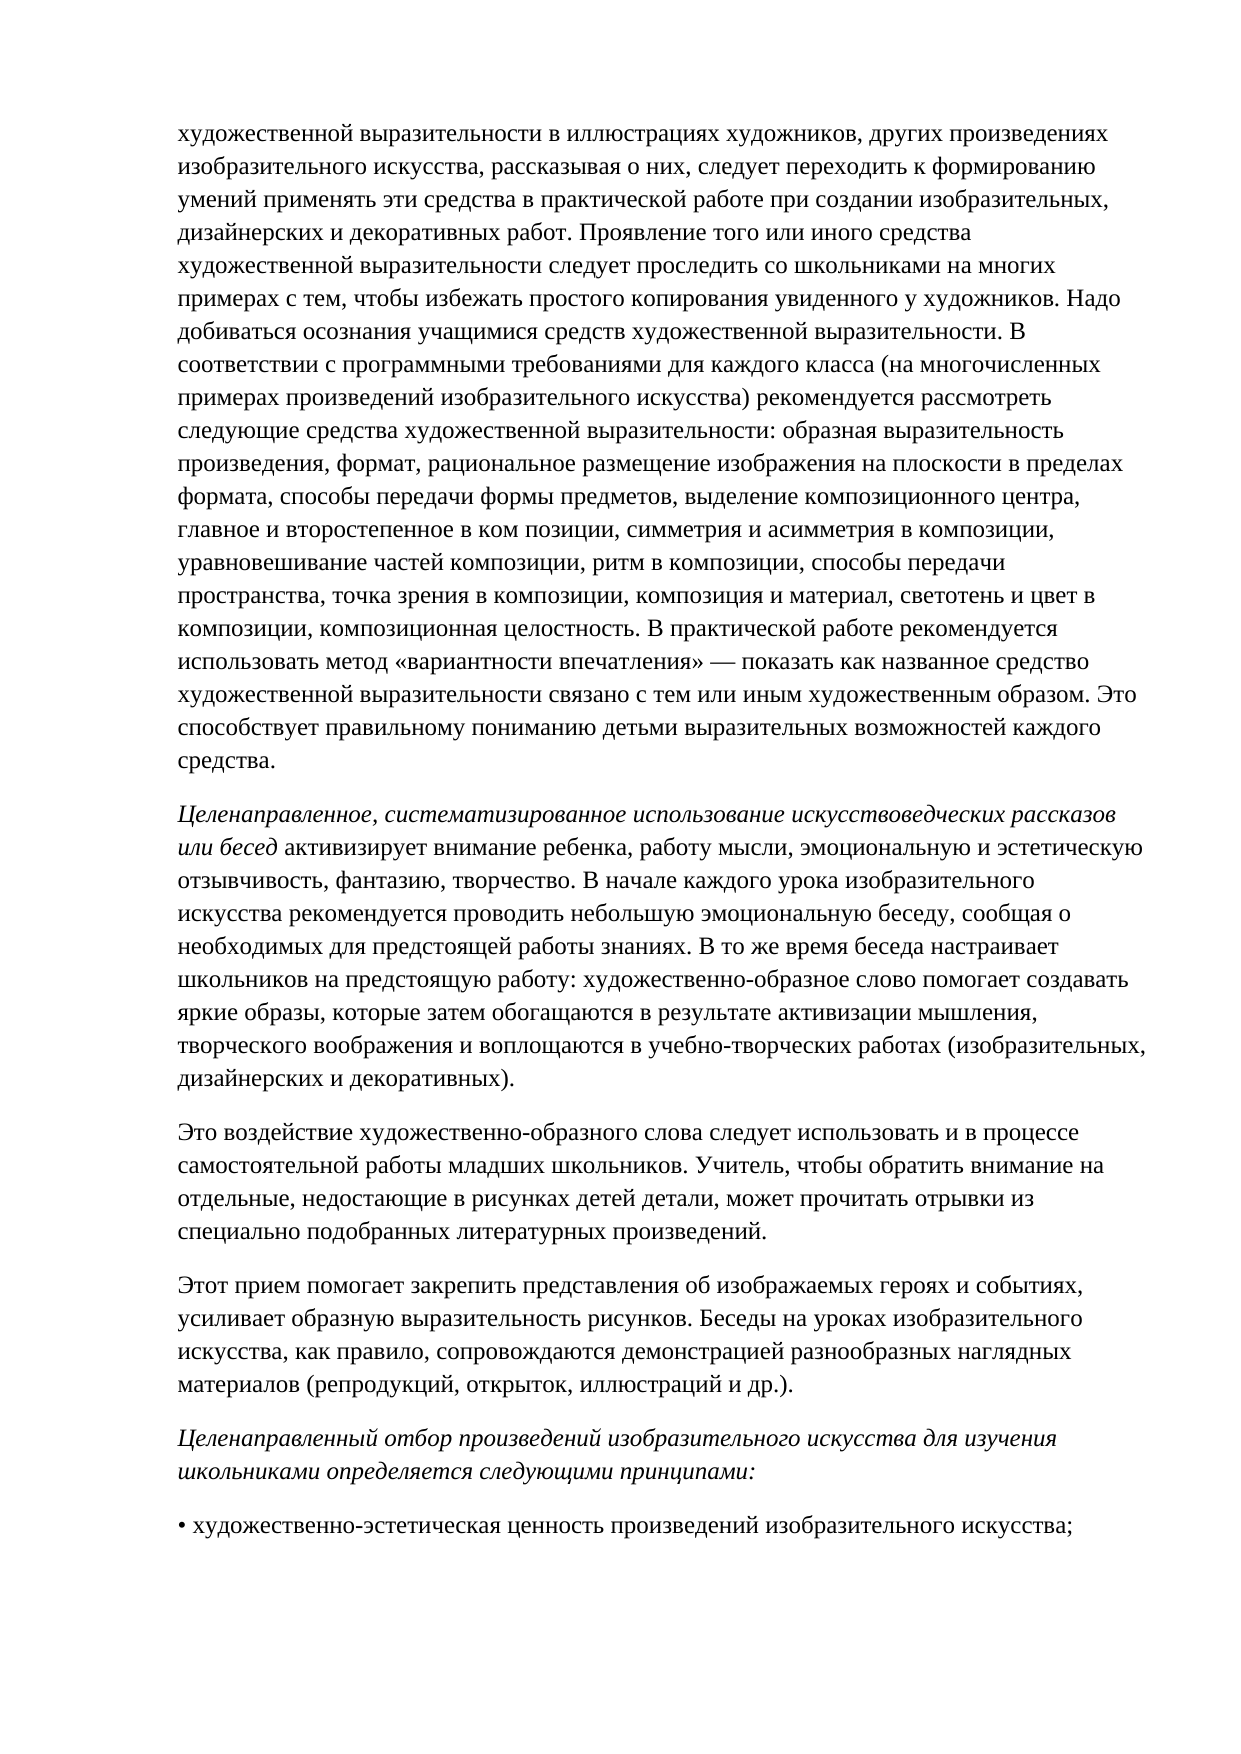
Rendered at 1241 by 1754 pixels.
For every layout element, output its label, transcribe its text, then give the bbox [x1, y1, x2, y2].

text • художественно-эстетическая ценность произведений изобразительного искусства; [177, 1510, 1152, 1539]
text Целенаправленное, систематизированное использование искусствоведческих рассказов или бесед активизирует внимание ребенка, работу мысли, эмоциональную и эстетическую отзывчивость, фантазию, творчество. В начале каждого урока изобразительного искусства рекомендуется проводить небольшую эмоциональную беседу, сообщая о необходимых для предстоящей работы знаниях. В то же время беседа настраивает школьников на предстоящую работу: художественно-образное слово помогает создавать яркие образы, которые затем обогащаются в результате активизации мышления, творческого воображения и воплощаются в учебно-творческих работах (изобразительных, дизайнерских и декоративных). [177, 799, 1152, 1092]
text Это воздействие художественно-образного слова следует использовать и в процессе самостоятельной работы младших школьников. Учитель, чтобы обратить внимание на отдельные, недостающие в рисунках детей детали, может прочитать отрывки из специально подобранных литературных произведений. [177, 1117, 1152, 1245]
text Целенаправленный отбор произведений изобразительного искусства для изучения школьниками определяется следующими принципами: [177, 1423, 1152, 1485]
text Этот прием помогает закрепить представления об изображаемых героях и событиях, усиливает образную выразительность рисунков. Беседы на уроках изобразительного искусства, как правило, сопровождаются демонстрацией разнообразных наглядных материалов (репродукций, открыток, иллюстраций и др.). [177, 1270, 1152, 1398]
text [177, 118, 1152, 774]
